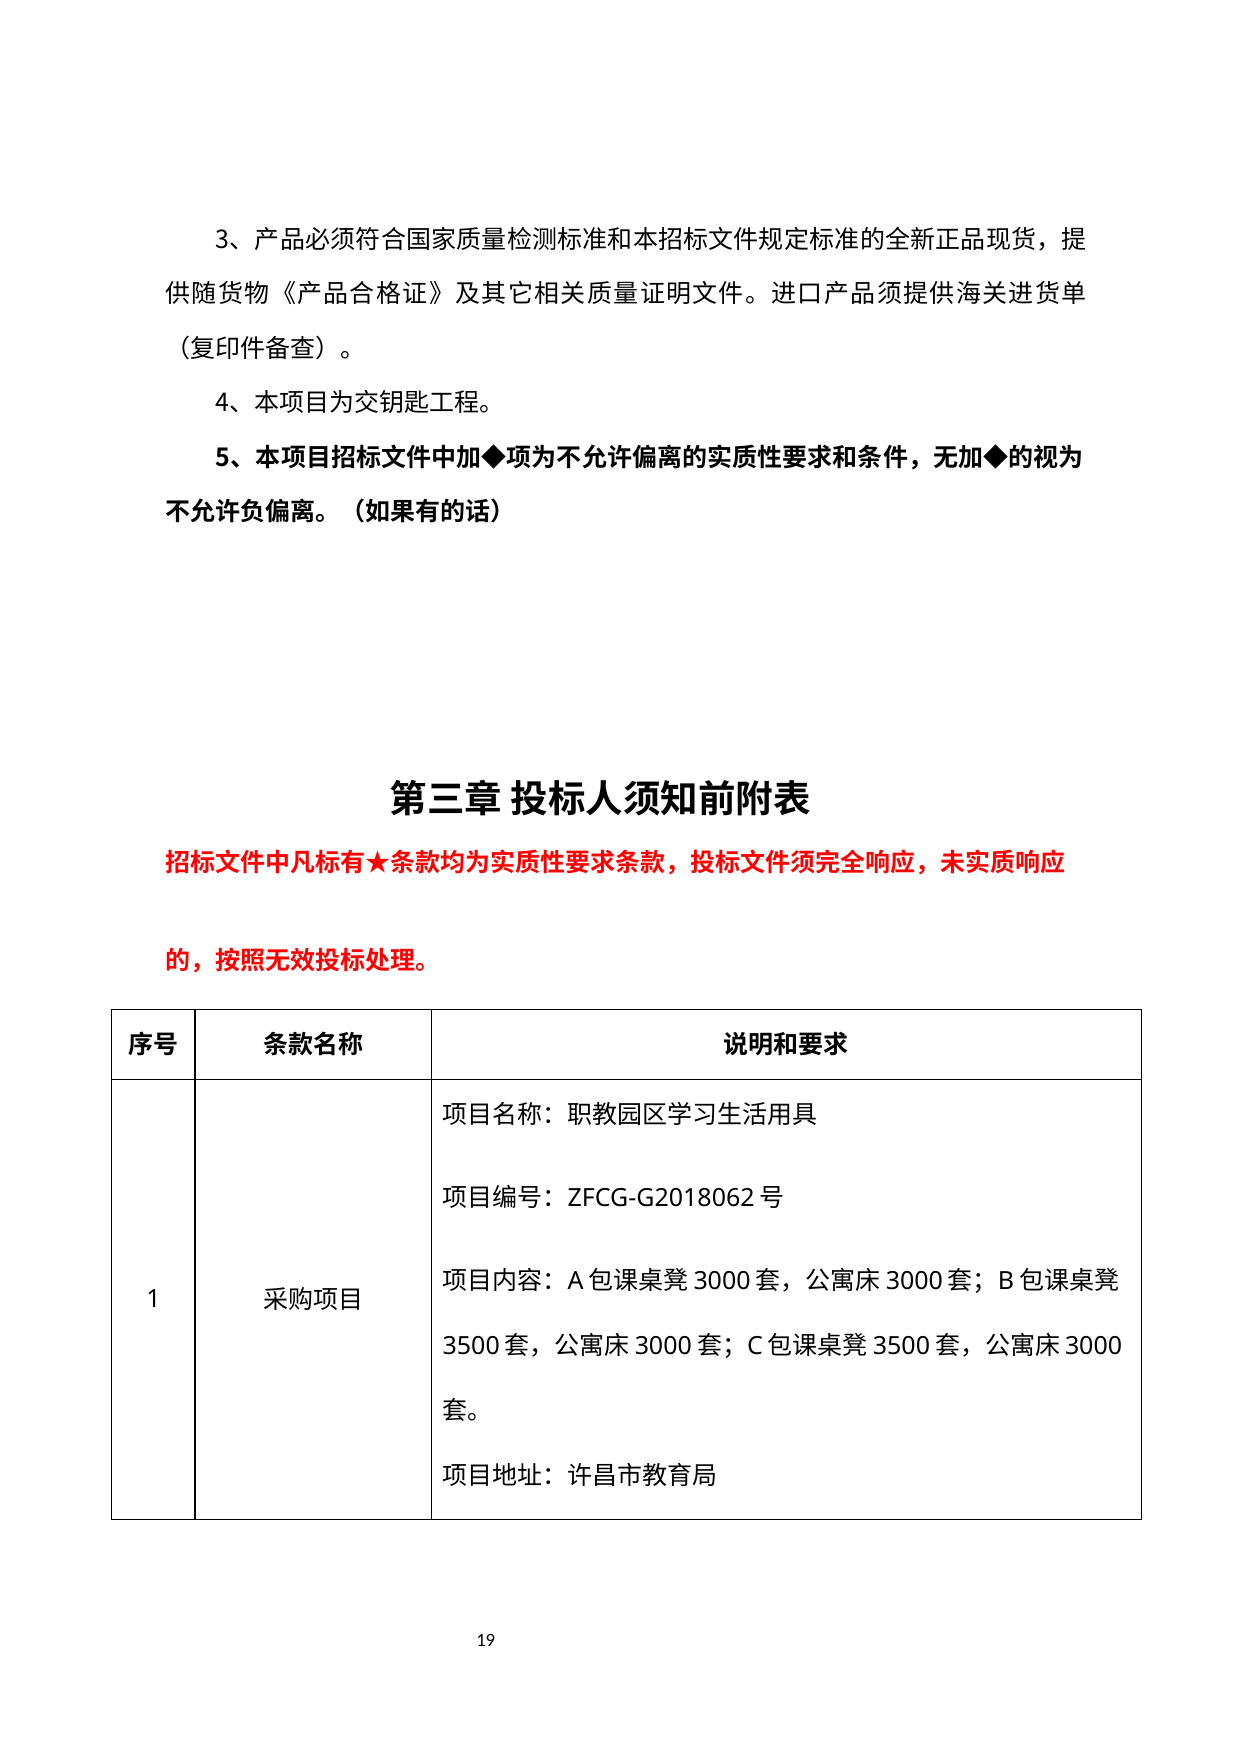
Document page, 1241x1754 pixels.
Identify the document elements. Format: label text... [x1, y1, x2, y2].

table_header 序号 [112, 1010, 194, 1079]
table_header 条款名称 [196, 1010, 431, 1079]
table_cell 项目名称：职教园区学习生活用具 项目编号：ZFCG-G2018062号 项目内容：A包课桌凳3000套，公寓床3000套；B包课桌凳3500套，公寓床3000套；C包课桌凳3500套，公寓床3000套。 项目地址：许昌市教育局 [432, 1080, 1141, 1518]
table_cell 1 [112, 1080, 194, 1518]
text 4、本项目为交钥匙工程。 [165, 383, 1087, 419]
text 招标文件中凡标有★条款均为实质性要求条款，投标文件须完全响应，未实质响应的，按照无效投标处理。 [165, 828, 1088, 991]
table_header 说明和要求 [432, 1010, 1141, 1079]
text 第三章 投标人须知前附表 [165, 763, 1087, 828]
text 3、产品必须符合国家质量检测标准和本招标文件规定标准的全新正品现货，提供随货物《产品合格证》及其它相关质量证明文件。进口产品须提供海关进货单（复印件备查）。 [165, 219, 1087, 364]
table_cell 采购项目 [196, 1080, 431, 1518]
text 5、本项目招标文件中加◆项为不允许偏离的实质性要求和条件，无加◆的视为不允许负偏离。（如果有的话） [165, 437, 1087, 528]
